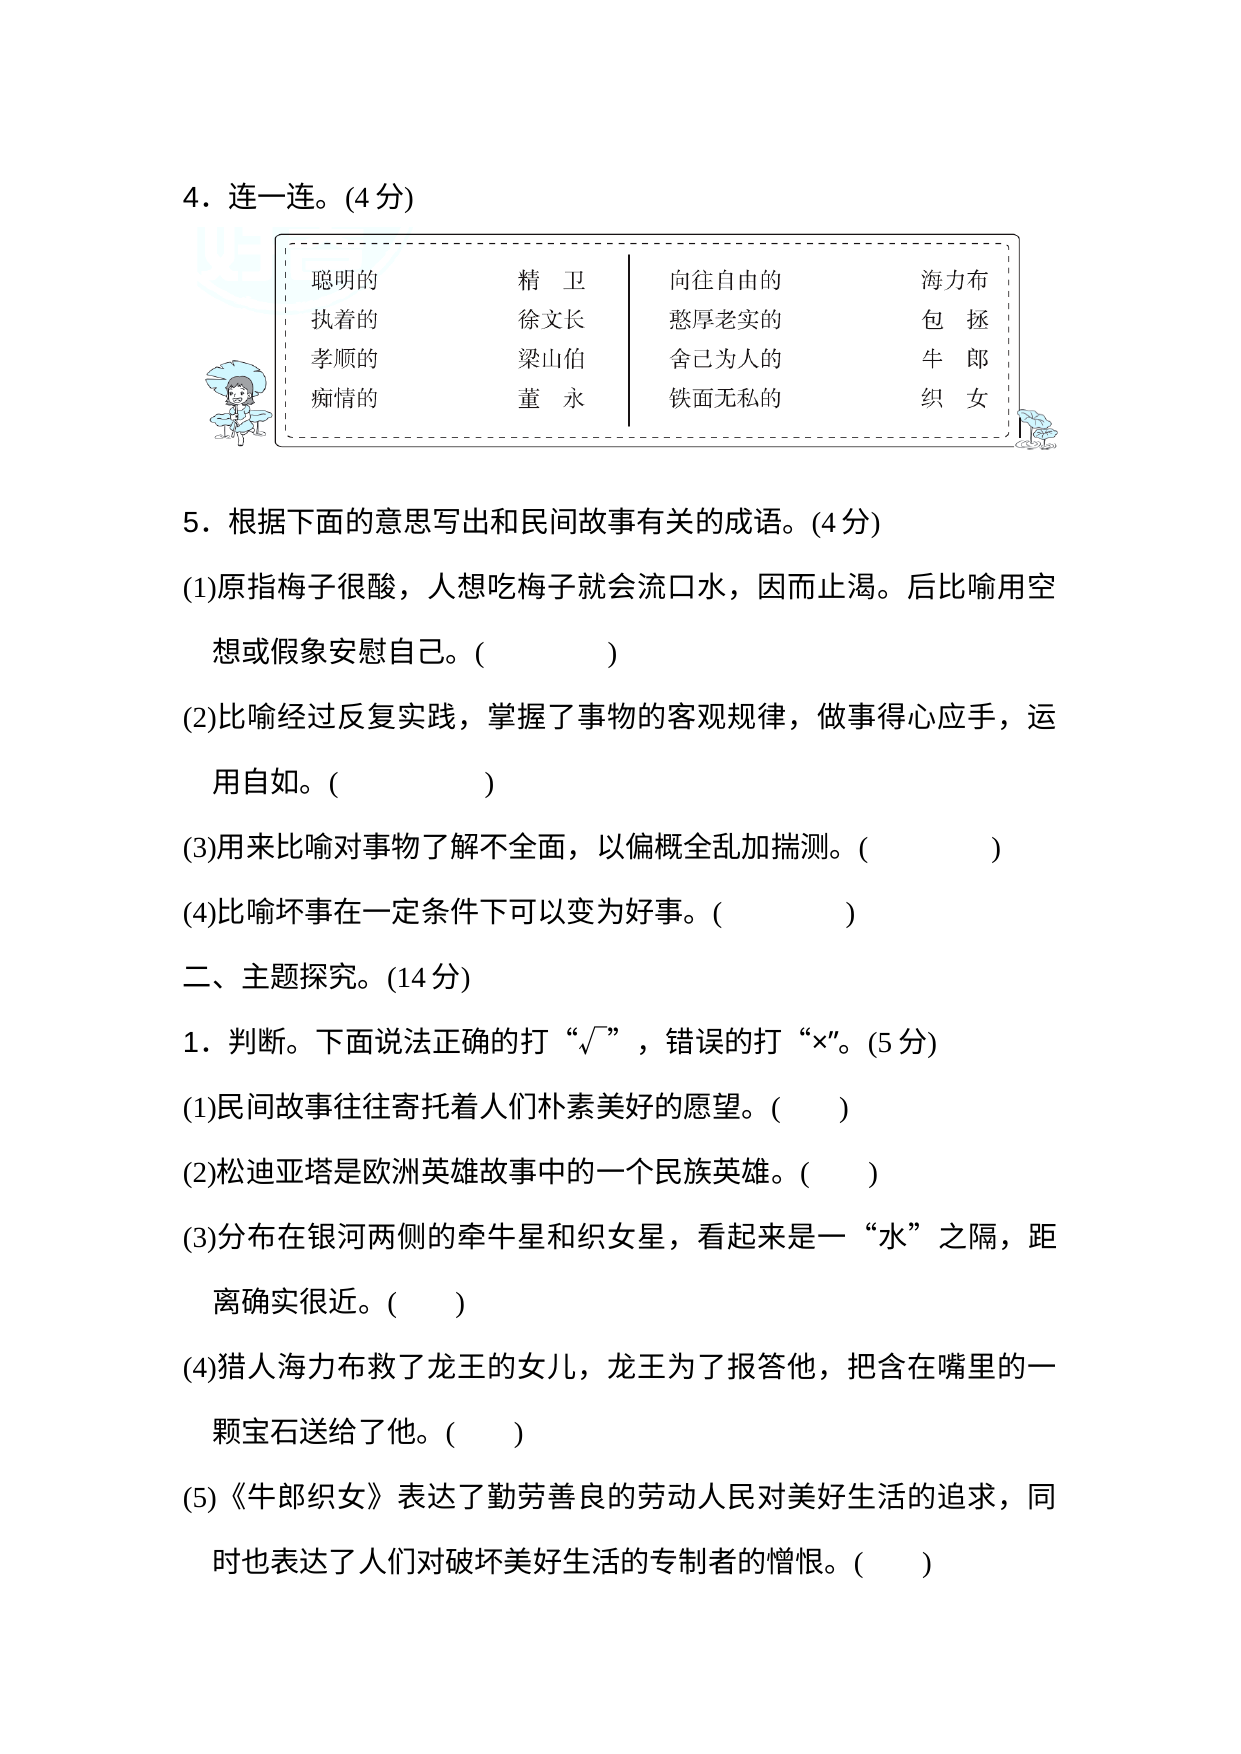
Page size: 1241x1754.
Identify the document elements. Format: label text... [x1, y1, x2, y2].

text 4．连一连。(4分) [183, 162, 1058, 227]
text 1．判断。下面说法正确的打“√”，错误的打“×”。(5分) [183, 1007, 1058, 1072]
text (1)民间故事往往寄托着人们朴素美好的愿望。( ) [183, 1072, 1058, 1137]
text (4)猎人海力布救了龙王的女儿，龙王为了报答他，把含在嘴里的一颗宝石送给了他。( ) [183, 1332, 1058, 1462]
text 二、主题探究。(14分) [183, 942, 1058, 1007]
text (2)松迪亚塔是欧洲英雄故事中的一个民族英雄。( ) [183, 1137, 1058, 1202]
text (4)比喻坏事在一定条件下可以变为好事。( ) [183, 877, 1058, 942]
text 5．根据下面的意思写出和民间故事有关的成语。(4分) [183, 487, 1058, 552]
text (3)分布在银河两侧的牵牛星和织女星，看起来是一“水”之隔，距离确实很近。( ) [183, 1202, 1058, 1332]
picture [197, 227, 1063, 457]
text (3)用来比喻对事物了解不全面，以偏概全乱加揣测。( ) [183, 812, 1058, 877]
text (2)比喻经过反复实践，掌握了事物的客观规律，做事得心应手，运用自如。( ) [183, 682, 1058, 812]
text (1)原指梅子很酸，人想吃梅子就会流口水，因而止渴。后比喻用空想或假象安慰自己。( ) [183, 552, 1058, 682]
text (5)《牛郎织女》表达了勤劳善良的劳动人民对美好生活的追求，同时也表达了人们对破坏美好生活的专制者的憎恨。( ) [183, 1462, 1058, 1592]
